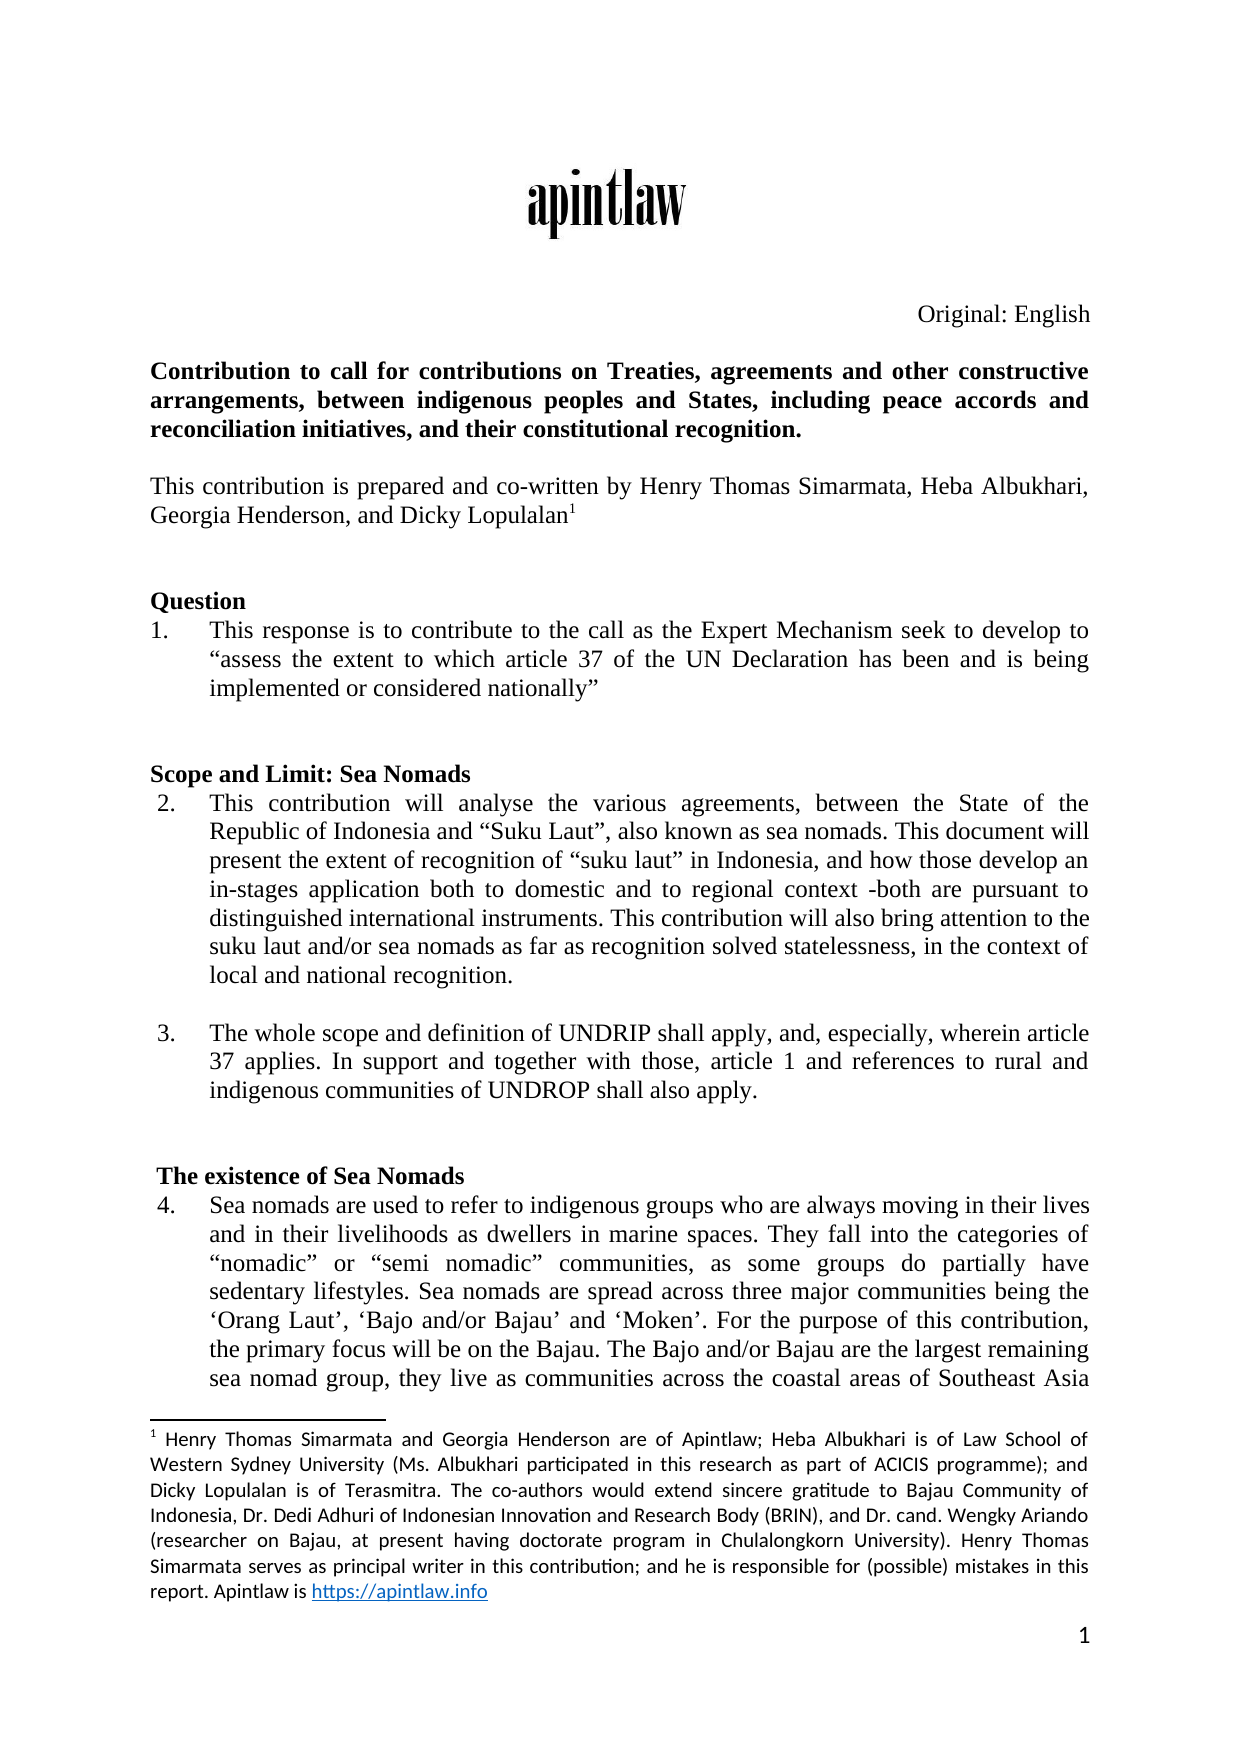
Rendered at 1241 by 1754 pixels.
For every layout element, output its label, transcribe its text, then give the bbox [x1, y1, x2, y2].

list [157, 1190, 1090, 1391]
text Original: English [150, 299, 1090, 328]
picture [317, 150, 923, 242]
list The whole scope and definition of UNDRIP shall apply, and, especially, wherein article 37 applies. In support and together with those, article 1 and references to rural and indigenous communities of UNDROP shall also apply. [157, 1018, 1090, 1104]
list This response is to contribute to the call as the Expert Mechanism seek to develop to “assess the extent to which article 37 of the UN Declaration has been and is being implemented or considered nationally” [150, 615, 1090, 701]
text The existence of Sea Nomads [150, 1161, 1090, 1190]
text Scope and Limit: Sea Nomads [150, 759, 1090, 788]
text Question [150, 586, 1090, 615]
text This contribution is prepared and co-written by Henry Thomas Simarmata, Heba Albukhari, Georgia Henderson, and Dicky Lopulalan [150, 471, 1090, 529]
list This contribution will analyse the various agreements, between the State of the Republic of Indonesia and “Suku Laut”, also known as sea nomads. This document will present the extent of recognition of “suku laut” in Indonesia, and how those develop an in-stages application both to domestic and to regional context -both are pursuant to distinguished international instruments. This contribution will also bring attention to the suku laut and/or sea nomads as far as recognition solved statelessness, in the context of local and national recognition. [157, 788, 1090, 989]
text Contribution to call for contributions on Treaties, agreements and other constructive arrangements, between indigenous peoples and States, including peace accords and reconciliation initiatives, and their constitutional recognition. [150, 356, 1090, 443]
